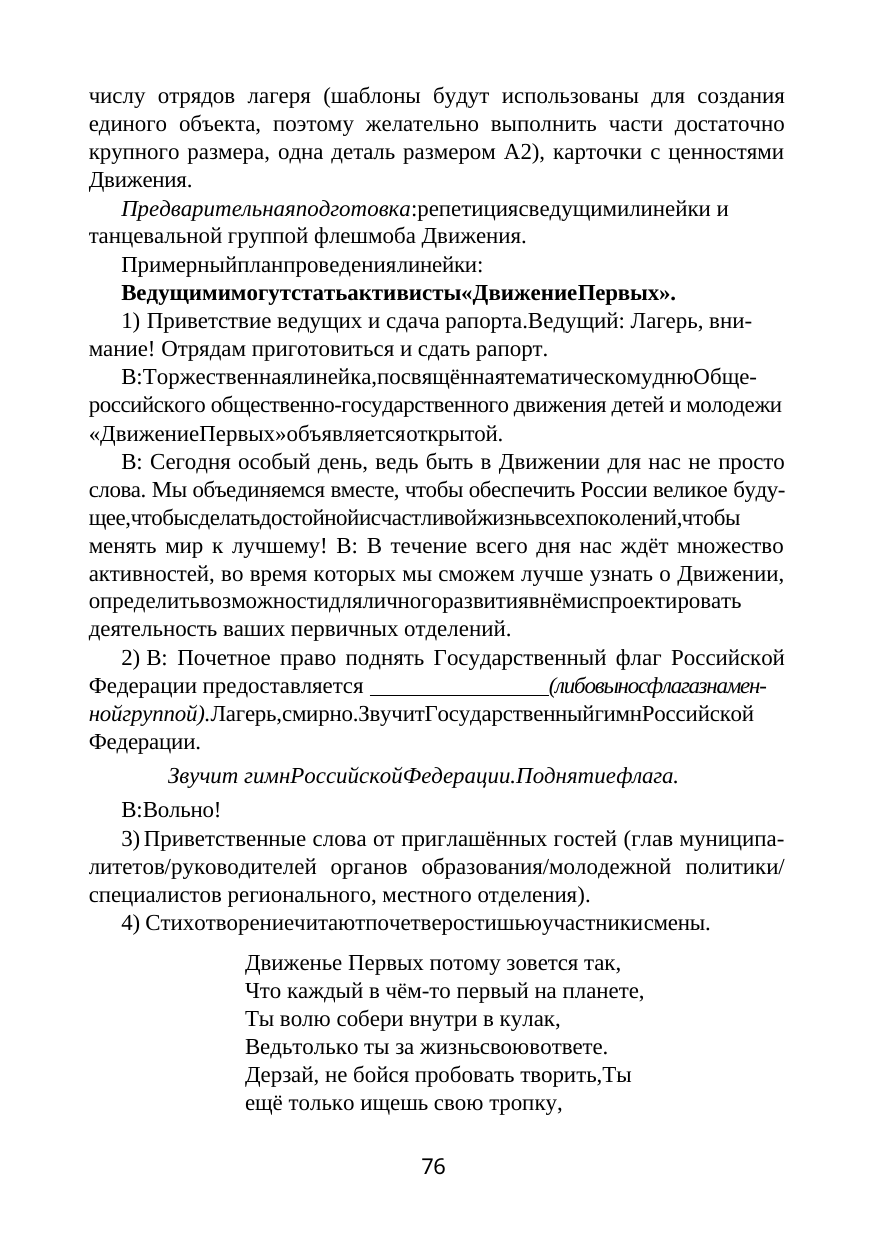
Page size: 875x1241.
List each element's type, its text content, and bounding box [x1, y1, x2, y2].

text «ДвижениеПервых»объявляетсяоткрытой. [88, 419, 800, 446]
text В:Торжественнаялинейка,посвящённаятематическомуднюОбще- российского общественно-государственного движения детей и молодежи [88, 363, 786, 418]
list Стихотворениечитаютпочетверостишьюучастникисмены. [121, 909, 800, 935]
text Предварительнаяподготовка:репетициясведущимилинейки и танцевальной группой флешмоба Движения. [88, 195, 786, 249]
text В: Сегодня особый день, ведь быть в Движении для нас не просто слова. Мы объединяемся вместе, чтобы обеспечить России великое буду- щее,чтобысделатьдостойнойисчастливойжизньвсехпоколений,чтобы менять мир к лучшему! В: В течение всего дня нас ждёт множество активностей, во время которых мы сможем лучше узнать о Движении, определитьвозможностидляличногоразвитиявнёмиспроектировать деятельность ваших первичных отделений. [88, 448, 786, 642]
list В: Почетное право поднять Государственный флаг Российской Федерации предоставляется (либовыносфлагазнамен- нойгруппой).Лагерь,смирно.ЗвучитГосударственныйгимнРоссийской Федерации. [88, 644, 786, 754]
list Приветствие ведущих и сдача рапорта. Ведущий: Лагерь, вни- мание! Отрядам приготовиться и сдать рапорт. [88, 307, 786, 362]
text числу отрядов лагеря (шаблоны будут использованы для создания единого объекта, поэтому желательно выполнить части достаточно крупного размера, одна деталь размером А2), карточки с ценностями Движения. [88, 82, 786, 193]
text Примерныйпланпроведениялинейки: [121, 251, 800, 277]
text В:Вольно! [121, 797, 800, 823]
list Приветственные слова от приглашённых гостей (глав муниципа- литетов/руководителей органов образования/молодежной политики/ специалистов регионального, местного отделения). [88, 825, 786, 907]
text Звучит гимнРоссийскойФедерации.Поднятиефлага. [168, 762, 800, 789]
subtitle Ведущимимогутстатьактивисты«ДвижениеПервых». [121, 279, 800, 305]
text Движенье Первых потому зовется так, Что каждый в чём-то первый на планете, Ты волю собери внутри в кулак, [245, 949, 655, 1031]
text Ведьтолько ты за жизньсвоювответе. Дерзай, не бойся пробовать творить,Ты ещё только ищешь свою тропку, [245, 1033, 633, 1116]
